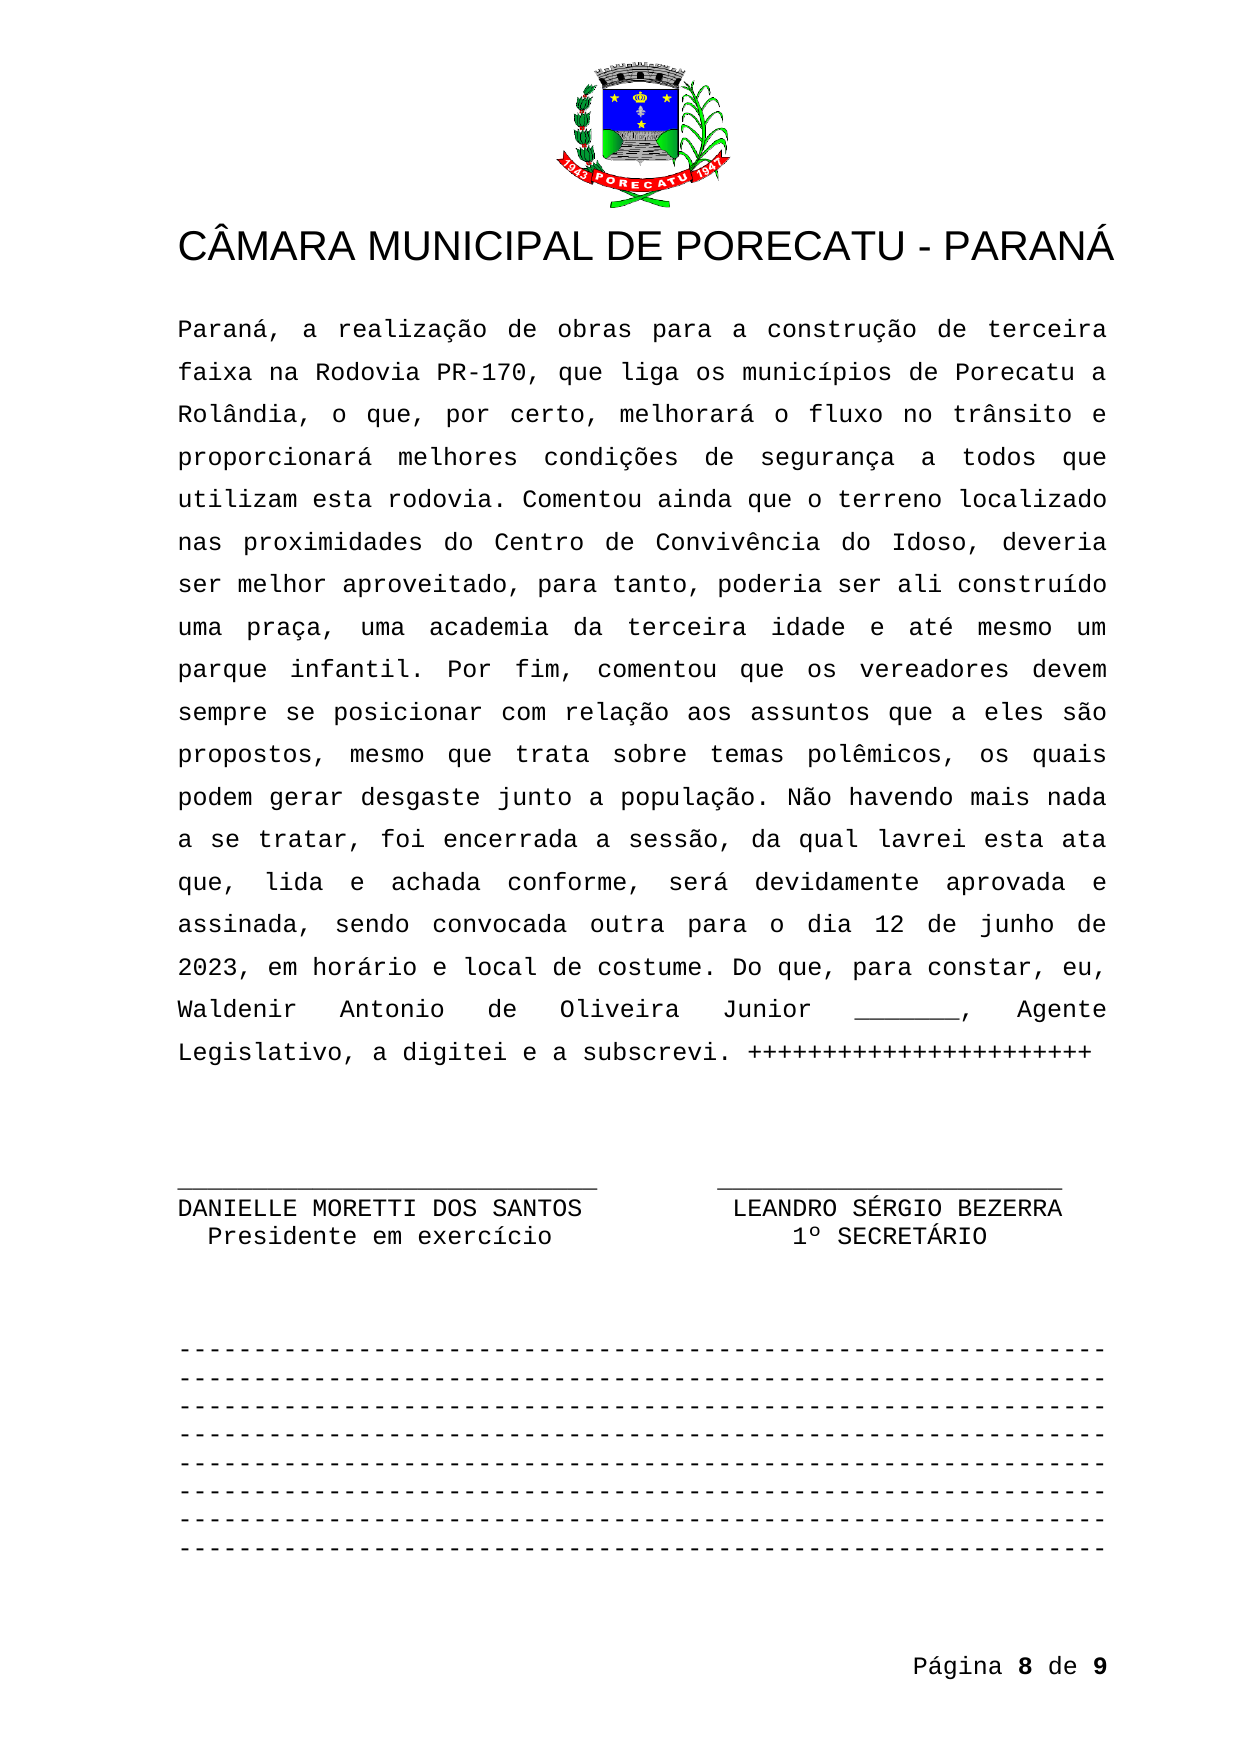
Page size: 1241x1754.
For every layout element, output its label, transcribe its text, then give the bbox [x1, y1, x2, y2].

text DANIELLE MORETTI DOS SANTOS LEANDRO SÉRGIO BEZERRA [177, 1195, 1107, 1223]
text Presidente em exercício 1º SECRETÁRIO [177, 1223, 1107, 1252]
text ____________________________ _______________________ [177, 1167, 1107, 1195]
text ---------------------------------------------------------------------------------------------------------------------------- [177, 1337, 1107, 1393]
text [177, 1478, 1107, 1563]
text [177, 317, 1107, 1068]
